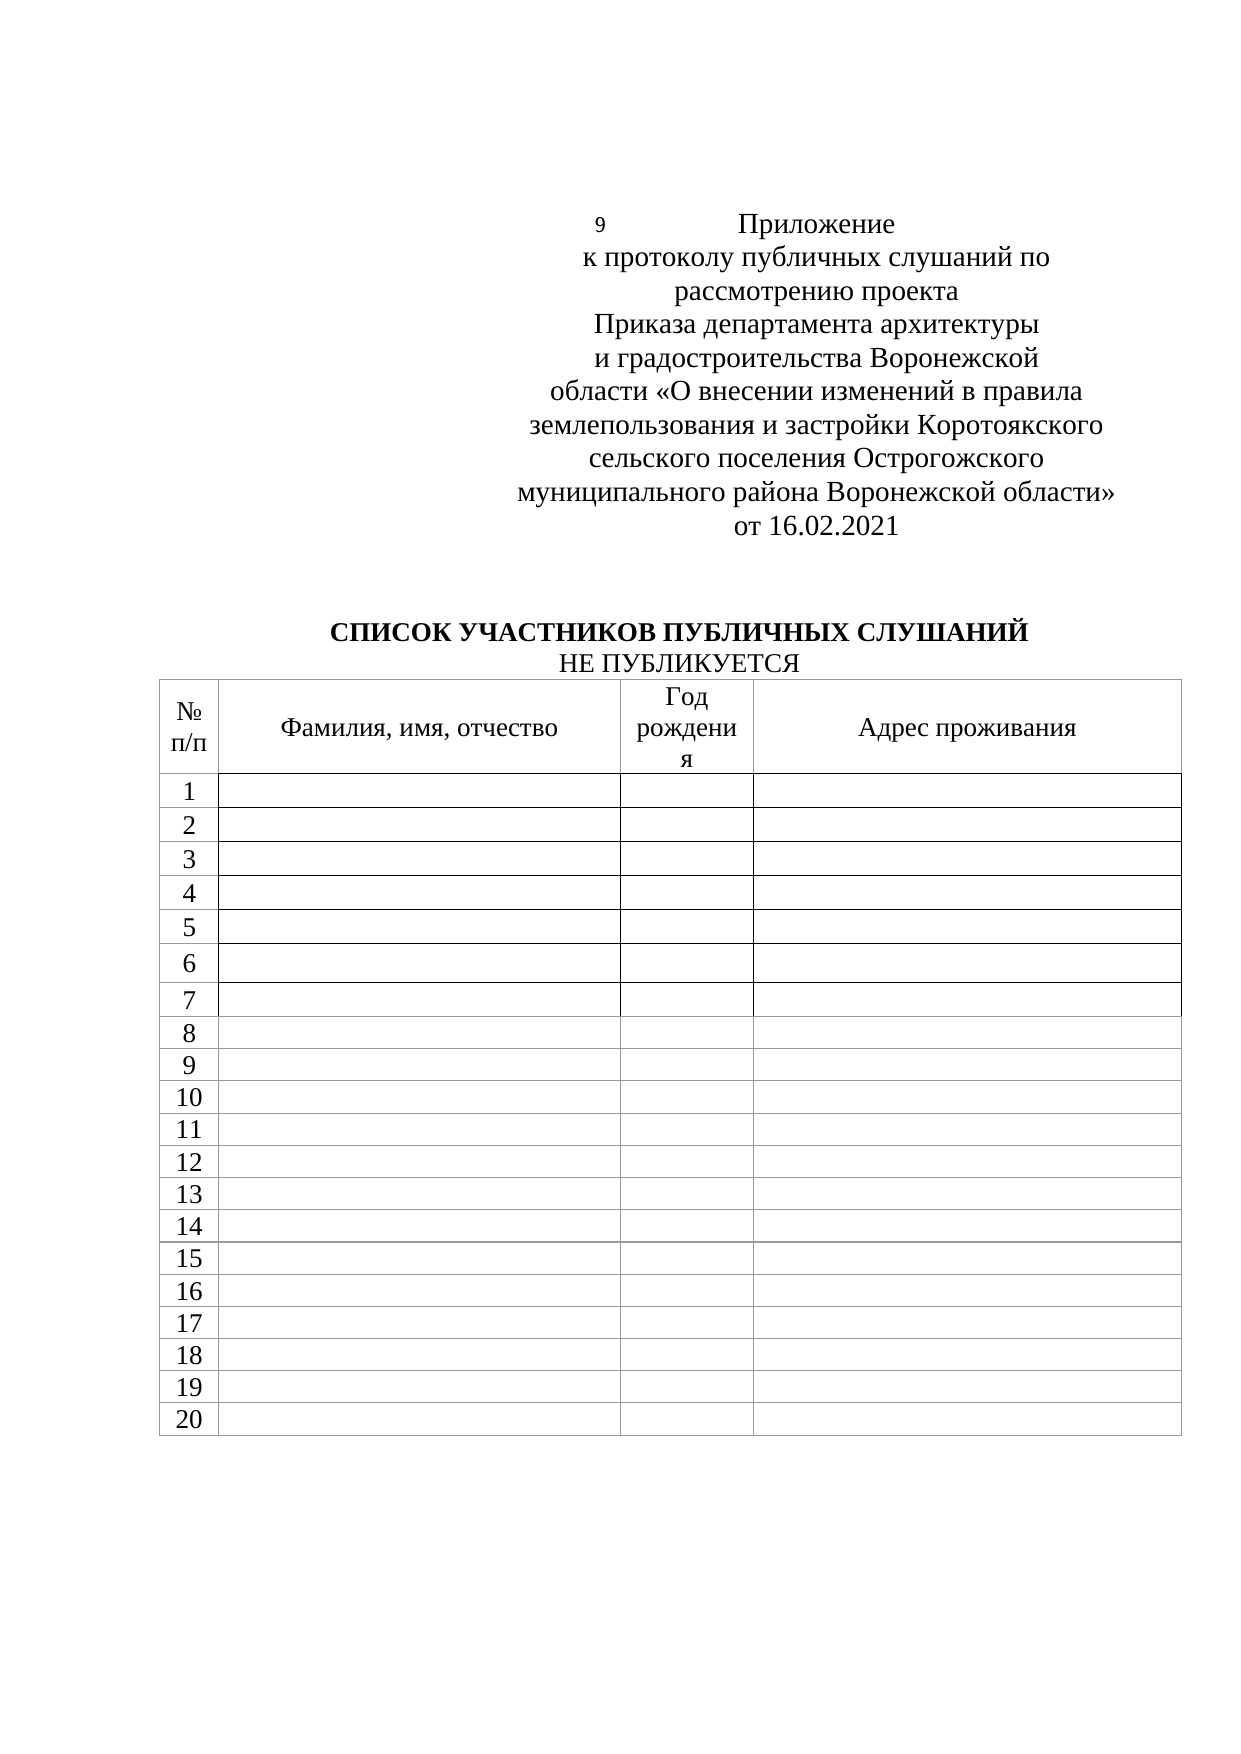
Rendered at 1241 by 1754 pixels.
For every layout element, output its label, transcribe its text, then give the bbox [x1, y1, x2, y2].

table_cell [621, 1339, 753, 1370]
table_cell [621, 1146, 753, 1177]
table_cell [219, 944, 620, 982]
table_header Год рождения [621, 680, 753, 773]
table_cell 3 [160, 842, 218, 875]
table_cell [754, 983, 1181, 1016]
table_cell [754, 910, 1181, 943]
table_header Адрес проживания [754, 680, 1181, 773]
table_cell 20 [160, 1403, 218, 1434]
table_cell [754, 1275, 1181, 1306]
table_cell 16 [160, 1275, 218, 1306]
table_cell [621, 876, 753, 909]
table_cell [754, 944, 1181, 982]
table_cell [219, 1307, 620, 1338]
table_cell [754, 808, 1181, 841]
table_cell [219, 1403, 620, 1434]
table_cell 1 [160, 774, 218, 807]
table_cell 8 [160, 1017, 218, 1048]
table_cell 12 [160, 1146, 218, 1177]
table_cell [754, 1081, 1181, 1113]
table_cell [621, 1371, 753, 1402]
table_cell [754, 1017, 1181, 1048]
table_cell [754, 1339, 1181, 1370]
table_cell [621, 1049, 753, 1080]
table_cell 6 [160, 944, 218, 982]
table_cell [219, 1371, 620, 1402]
table_cell 4 [160, 876, 218, 909]
table_cell 18 [160, 1339, 218, 1370]
table_cell [621, 910, 753, 943]
table_cell [621, 808, 753, 841]
table_cell [219, 876, 620, 909]
table_cell [219, 808, 620, 841]
table_cell [621, 774, 753, 807]
table_cell [621, 1210, 753, 1241]
table_cell 11 [160, 1114, 218, 1145]
table_cell 9 [160, 1049, 218, 1080]
table_cell [754, 1114, 1181, 1145]
table_cell [219, 1017, 620, 1048]
table_cell [219, 1049, 620, 1080]
table_cell [621, 842, 753, 875]
table_cell [754, 876, 1181, 909]
table_header Фамилия, имя, отчество [219, 680, 620, 773]
table_cell [621, 983, 753, 1016]
table_header № п/п [160, 680, 218, 773]
table_cell [219, 1339, 620, 1370]
table_cell [219, 1275, 620, 1306]
table_cell [621, 1403, 753, 1434]
table_cell [621, 1178, 753, 1209]
table_cell [754, 1178, 1181, 1209]
table_cell [621, 1307, 753, 1338]
table_cell [621, 1081, 753, 1113]
table_cell [219, 1146, 620, 1177]
table_cell [754, 774, 1181, 807]
table_cell 15 [160, 1243, 218, 1273]
table_cell [219, 910, 620, 943]
table_cell [754, 1146, 1181, 1177]
table_cell [219, 774, 620, 807]
table_cell 2 [160, 808, 218, 841]
table_cell [754, 1307, 1181, 1338]
table_cell [754, 1049, 1181, 1080]
table_cell [219, 1081, 620, 1113]
table_cell [754, 842, 1181, 875]
table_cell 10 [160, 1081, 218, 1113]
table_cell [219, 1210, 620, 1241]
table_cell [219, 842, 620, 875]
table_cell [621, 1017, 753, 1048]
table_cell [219, 1178, 620, 1209]
table_cell 14 [160, 1210, 218, 1241]
table_cell 5 [160, 910, 218, 943]
table_cell 19 [160, 1371, 218, 1402]
text НЕ ПУБЛИКУЕТСЯ [177, 648, 1181, 679]
table_cell [754, 1371, 1181, 1402]
table_cell [219, 983, 620, 1016]
table_cell 17 [160, 1307, 218, 1338]
table_cell [621, 1243, 753, 1273]
table_cell [754, 1403, 1181, 1434]
table_cell [621, 1275, 753, 1306]
table_cell [219, 1114, 620, 1145]
table_cell 13 [160, 1178, 218, 1209]
table_cell [754, 1243, 1181, 1273]
table_cell [754, 1210, 1181, 1241]
table_cell [621, 1114, 753, 1145]
text СПИСОК УЧАСТНИКОВ ПУБЛИЧНЫХ СЛУШАНИЙ [177, 616, 1181, 648]
table_cell 7 [160, 983, 218, 1016]
table_cell [621, 944, 753, 982]
table_cell [219, 1243, 620, 1273]
